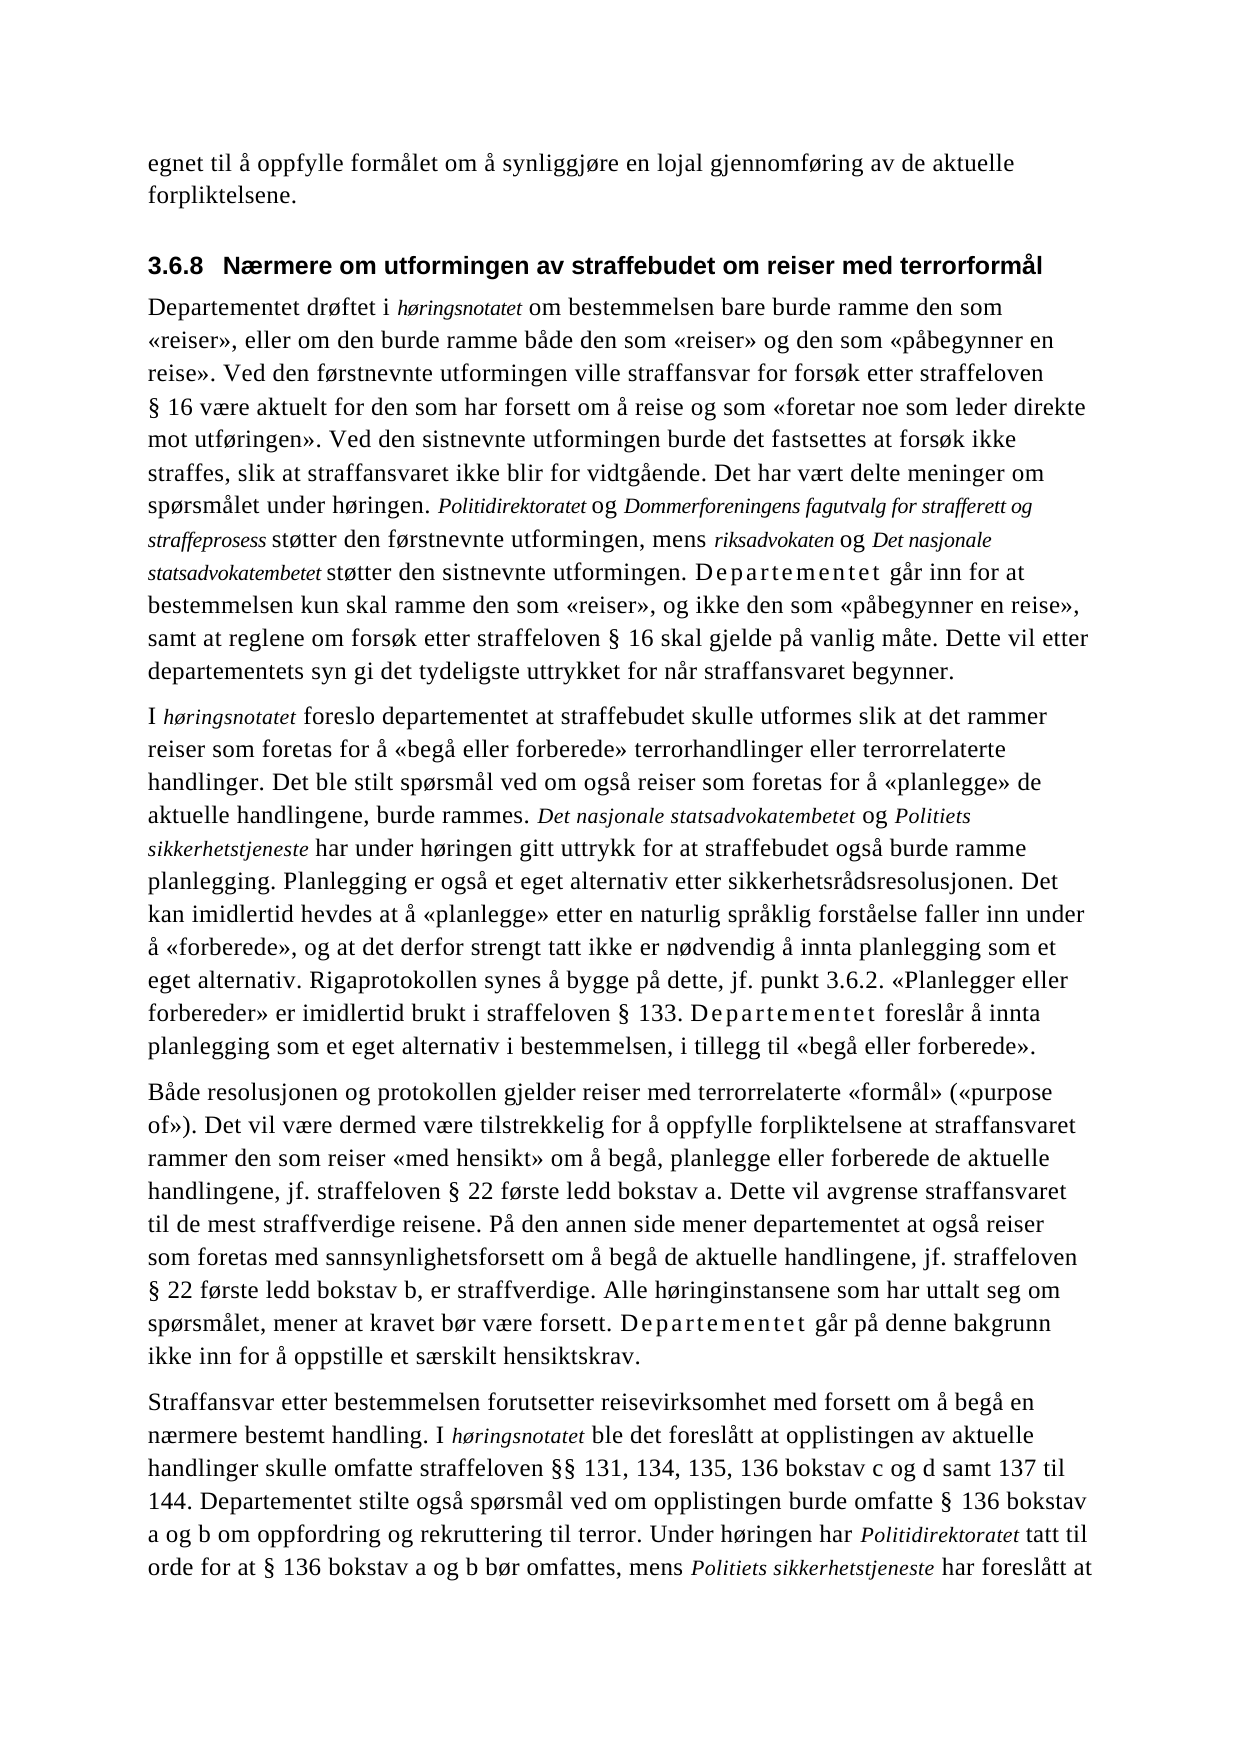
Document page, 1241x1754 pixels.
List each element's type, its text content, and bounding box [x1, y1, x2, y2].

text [148, 1387, 1093, 1581]
text Både resolusjonen og protokollen gjelder reiser med terrorrelaterte «formål» («purpose of»). Det vil være dermed være tilstrekkelig for å oppfylle forpliktelsene at straffansvaret rammer den som reiser «med hensikt» om å begå, planlegge eller forberede de aktuelle handlingene, jf. straffeloven § 22 første ledd bokstav a. Dette vil avgrense straffansvaret til de mest straffverdige reisene. På den annen side mener departementet at også reiser som foretas med sannsynlighetsforsett om å begå de aktuelle handlingene, jf. straffeloven § 22 første ledd bokstav b, er straffverdige. Alle høringinstansene som har uttalt seg om spørsmålet, mener at kravet bør være forsett. Departementet går på denne bakgrunn ikke inn for å oppstille et særskilt hensiktskrav. [148, 1077, 1093, 1370]
text I høringsnotatet foreslo departementet at straffebudet skulle utformes slik at det rammer reiser som foretas for å «begå eller forberede» terrorhandlinger eller terrorrelaterte handlinger. Det ble stilt spørsmål ved om også reiser som foretas for å «planlegge» de aktuelle handlingene, burde rammes. Det nasjonale statsadvokatembetet og Politiets sikkerhetstjeneste har under høringen gitt uttrykk for at straffebudet også burde ramme planlegging. Planlegging er også et eget alternativ etter sikkerhetsrådsresolusjonen. Det kan imidlertid hevdes at å «planlegge» etter en naturlig språklig forståelse faller inn under å «forberede», og at det derfor strengt tatt ikke er nødvendig å innta planlegging som et eget alternativ. Rigaprotokollen synes å bygge på dette, jf. punkt 3.6.2. «Planlegger eller forbereder» er imidlertid brukt i straffeloven § 133. Departementet foreslår å innta planlegging som et eget alternativ i bestemmelsen, i tillegg til «begå eller forberede». [148, 701, 1093, 1060]
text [148, 148, 1093, 209]
text Departementet drøftet i høringsnotatet om bestemmelsen bare burde ramme den som «reiser», eller om den burde ramme både den som «reiser» og den som «påbegynner en reise». Ved den førstnevnte utformingen ville straffansvar for forsøk etter straffeloven § 16 være aktuelt for den som har forsett om å reise og som «foretar noe som leder direkte mot utføringen». Ved den sistnevnte utformingen burde det fastsettes at forsøk ikke straffes, slik at straffansvaret ikke blir for vidtgående. Det har vært delte meninger om spørsmålet under høringen. Politidirektoratet og Dommerforeningens fagutvalg for strafferett og straffeprosess støtter den førstnevnte utformingen, mens riksadvokaten og Det nasjonale statsadvokatembetet støtter den sistnevnte utformingen. Departementet går inn for at bestemmelsen kun skal ramme den som «reiser», og ikke den som «påbegynner en reise», samt at reglene om forsøk etter straffeloven § 16 skal gjelde på vanlig måte. Dette vil etter departementets syn gi det tydeligste uttrykket for når straffansvaret begynner. [148, 292, 1093, 684]
subtitle Nærmere om utformingen av straffebudet om reiser med terrorformål [148, 251, 1093, 280]
